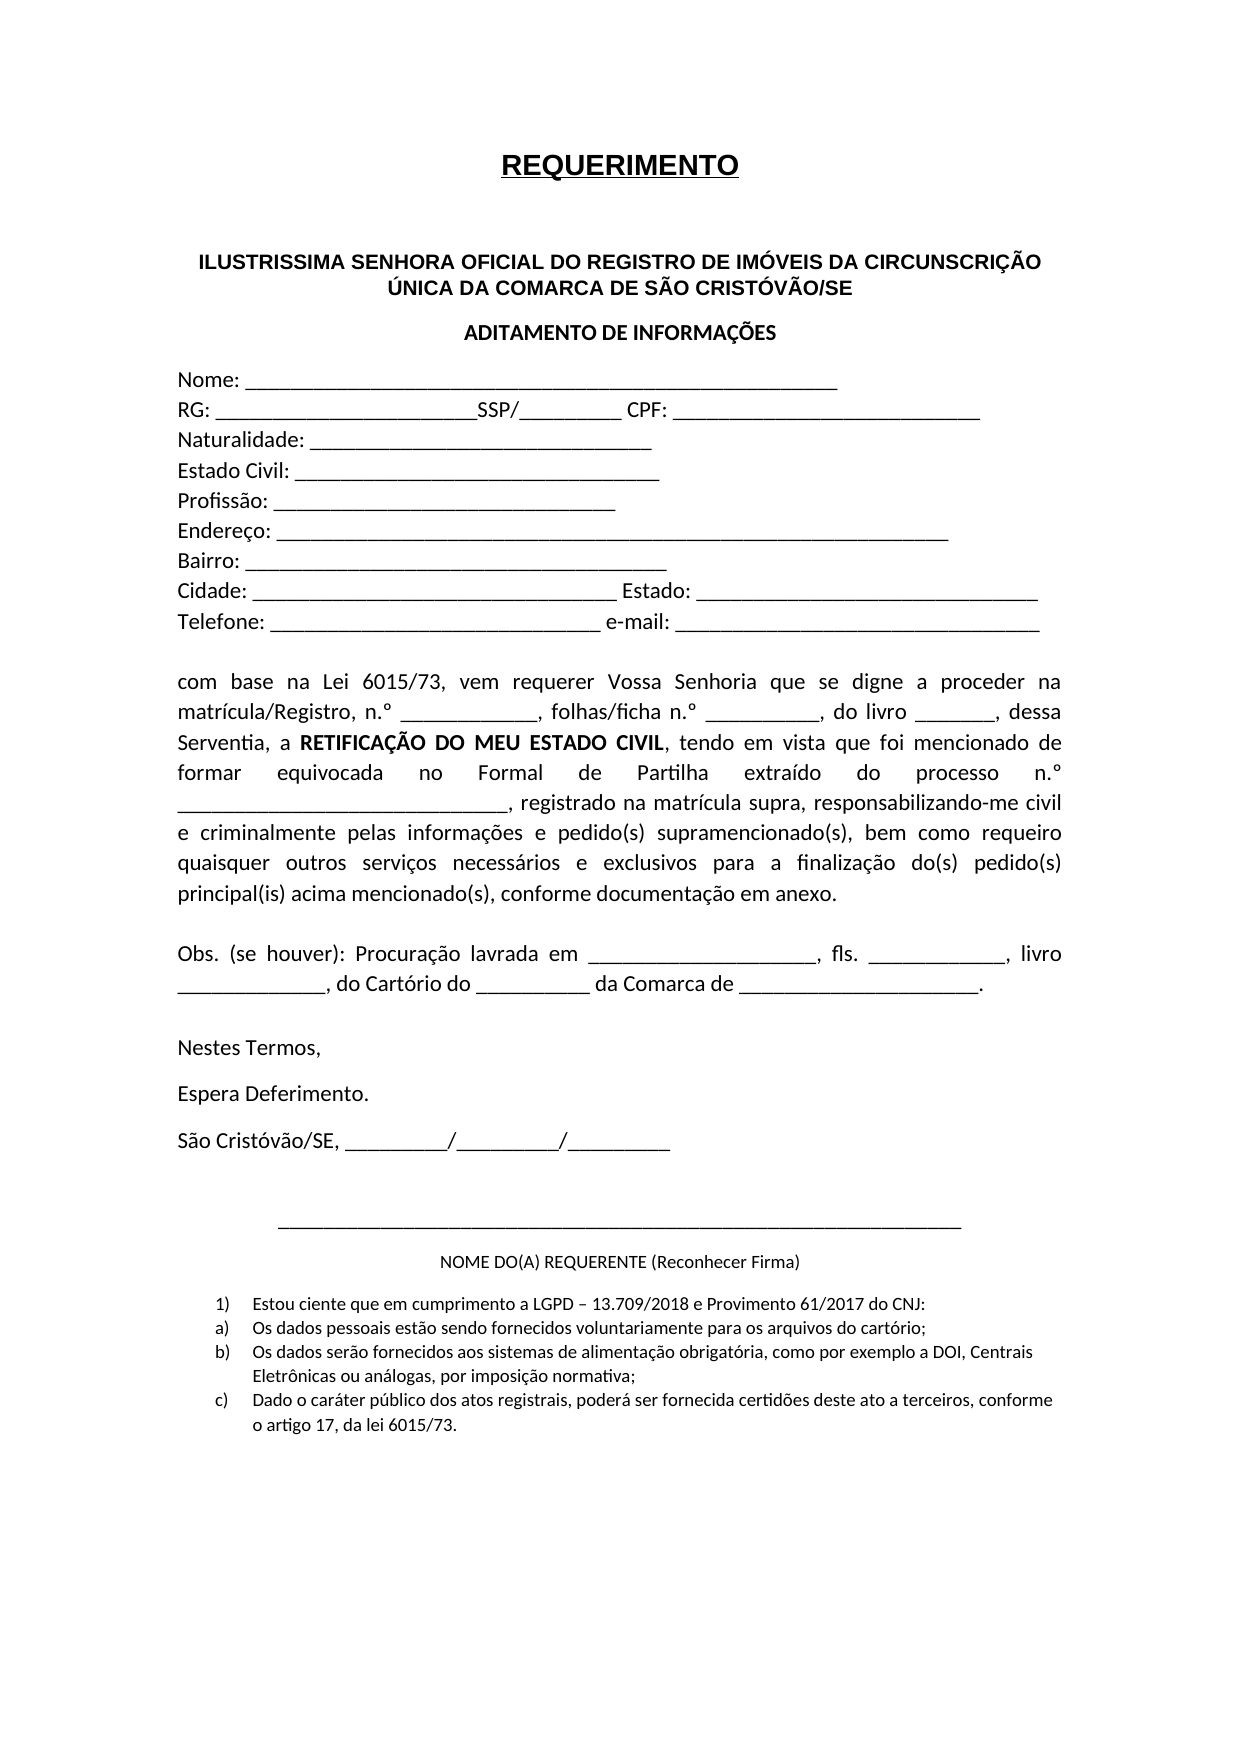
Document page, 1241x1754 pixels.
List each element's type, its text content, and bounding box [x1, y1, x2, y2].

text Obs. (se houver): Procuração lavrada em ____________________, fls. ____________, livro _____________, do Cartório do __________ da Comarca de _____________________. [177, 939, 1063, 997]
text REQUERIMENTO [177, 148, 1063, 181]
text ILUSTRISSIMA SENHORA OFICIAL DO REGISTRO DE IMÓVEIS DA CIRCUNSCRIÇÃO ÚNICA DA COMARCA DE SÃO CRISTÓVÃO/SE [177, 250, 1063, 300]
list Os dados serão fornecidos aos sistemas de alimentação obrigatória, como por exemplo a DOI, Centrais Eletrônicas ou análogas, por imposição normativa; [215, 1340, 1063, 1387]
text RG: _______________________SSP/_________ CPF: ___________________________ [177, 395, 1063, 423]
text Profissão: ______________________________ [177, 486, 1063, 514]
list Os dados pessoais estão sendo fornecidos voluntariamente para os arquivos do cartório; [215, 1316, 1063, 1339]
text Nome: ____________________________________________________ [177, 365, 1063, 393]
text Espera Deferimento. [177, 1079, 1063, 1108]
text São Cristóvão/SE, _________/_________/_________ [177, 1126, 1063, 1154]
text com base na Lei 6015/73, vem requerer Vossa Senhoria que se digne a proceder na matrícula/Registro, n.º ____________, folhas/ficha n.º __________, do livro _______, dessa Serventia, a RETIFICAÇÃO DO MEU ESTADO CIVIL, tendo em vista que foi mencionado de formar equivocada no Formal de Partilha extraído do processo n.º _____________________________, registrado na matrícula supra, responsabilizando-me civil e criminalmente pelas informações e pedido(s) supramencionado(s), bem como requeiro quaisquer outros serviços necessários e exclusivos para a finalização do(s) pedido(s) principal(is) acima mencionado(s), conforme documentação em anexo. [177, 667, 1063, 907]
text Telefone: _____________________________ e-mail: ________________________________ [177, 607, 1063, 635]
text Nestes Termos, [177, 1033, 1063, 1061]
text Naturalidade: ______________________________ [177, 426, 1063, 454]
text Cidade: ________________________________ Estado: ______________________________ [177, 577, 1063, 605]
text NOME DO(A) REQUERENTE (Reconhecer Firma) [177, 1251, 1063, 1273]
list Dado o caráter público dos atos registrais, poderá ser fornecida certidões deste ato a terceiros, conforme o artigo 17, da lei 6015/73. [215, 1388, 1063, 1436]
text Bairro: _____________________________________ [177, 546, 1063, 574]
text Estado Civil: ________________________________ [177, 456, 1063, 484]
text Endereço: ___________________________________________________________ [177, 516, 1063, 544]
text ____________________________________________________________ [177, 1204, 1063, 1232]
list Estou ciente que em cumprimento a LGPD – 13.709/2018 e Provimento 61/2017 do CNJ: [215, 1292, 1063, 1315]
text ADITAMENTO DE INFORMAÇÕES [177, 318, 1063, 346]
